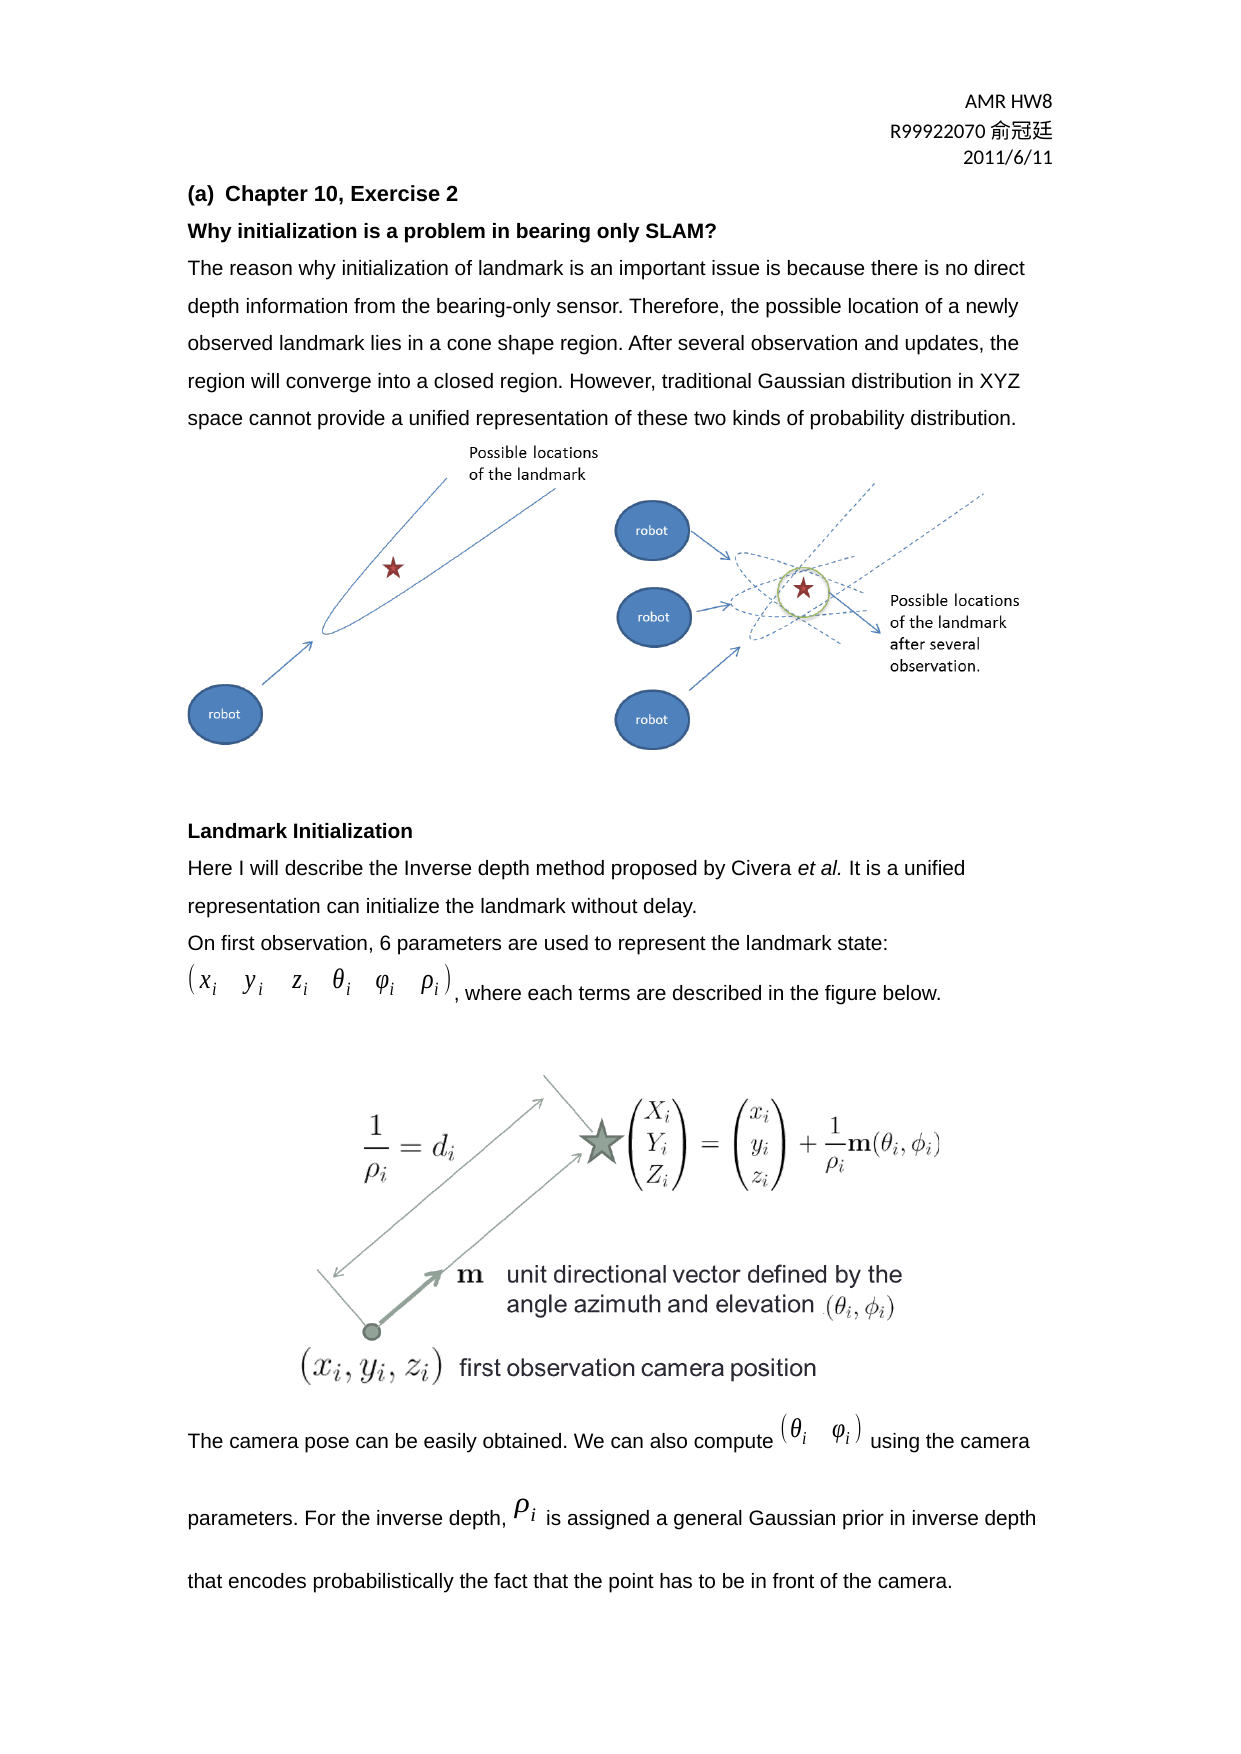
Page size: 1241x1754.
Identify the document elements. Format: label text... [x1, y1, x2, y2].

text On first observation, 6 parameters are used to represent the landmark state:, where each terms are described in the figure below. [187, 924, 1053, 1037]
picture [187, 436, 1035, 750]
picture [301, 1074, 940, 1397]
text The camera pose can be easily obtained. We can also compute using the camera parameters. For the inverse depth, is assigned a general Gaussian prior in inverse depth that encodes probabilistically the fact that the point has to be in front of the camera. [187, 1412, 1053, 1599]
list Chapter 10, Exercise 2 [187, 174, 1053, 212]
text Why initialization is a problem in bearing only SLAM? [187, 212, 1053, 249]
text Here I will describe the Inverse depth method proposed by Civera et al. It is a unified representation can initialize the landmark without delay. [187, 849, 1053, 924]
text Landmark Initialization [187, 812, 1053, 849]
text The reason why initialization of landmark is an important issue is because there is no direct depth information from the bearing-only sensor. Therefore, the possible location of a newly observed landmark lies in a cone shape region. After several observation and updates, the region will converge into a closed region. However, traditional Gaussian distribution in XYZ space cannot provide a unified representation of these two kinds of probability distribution. [187, 249, 1053, 437]
